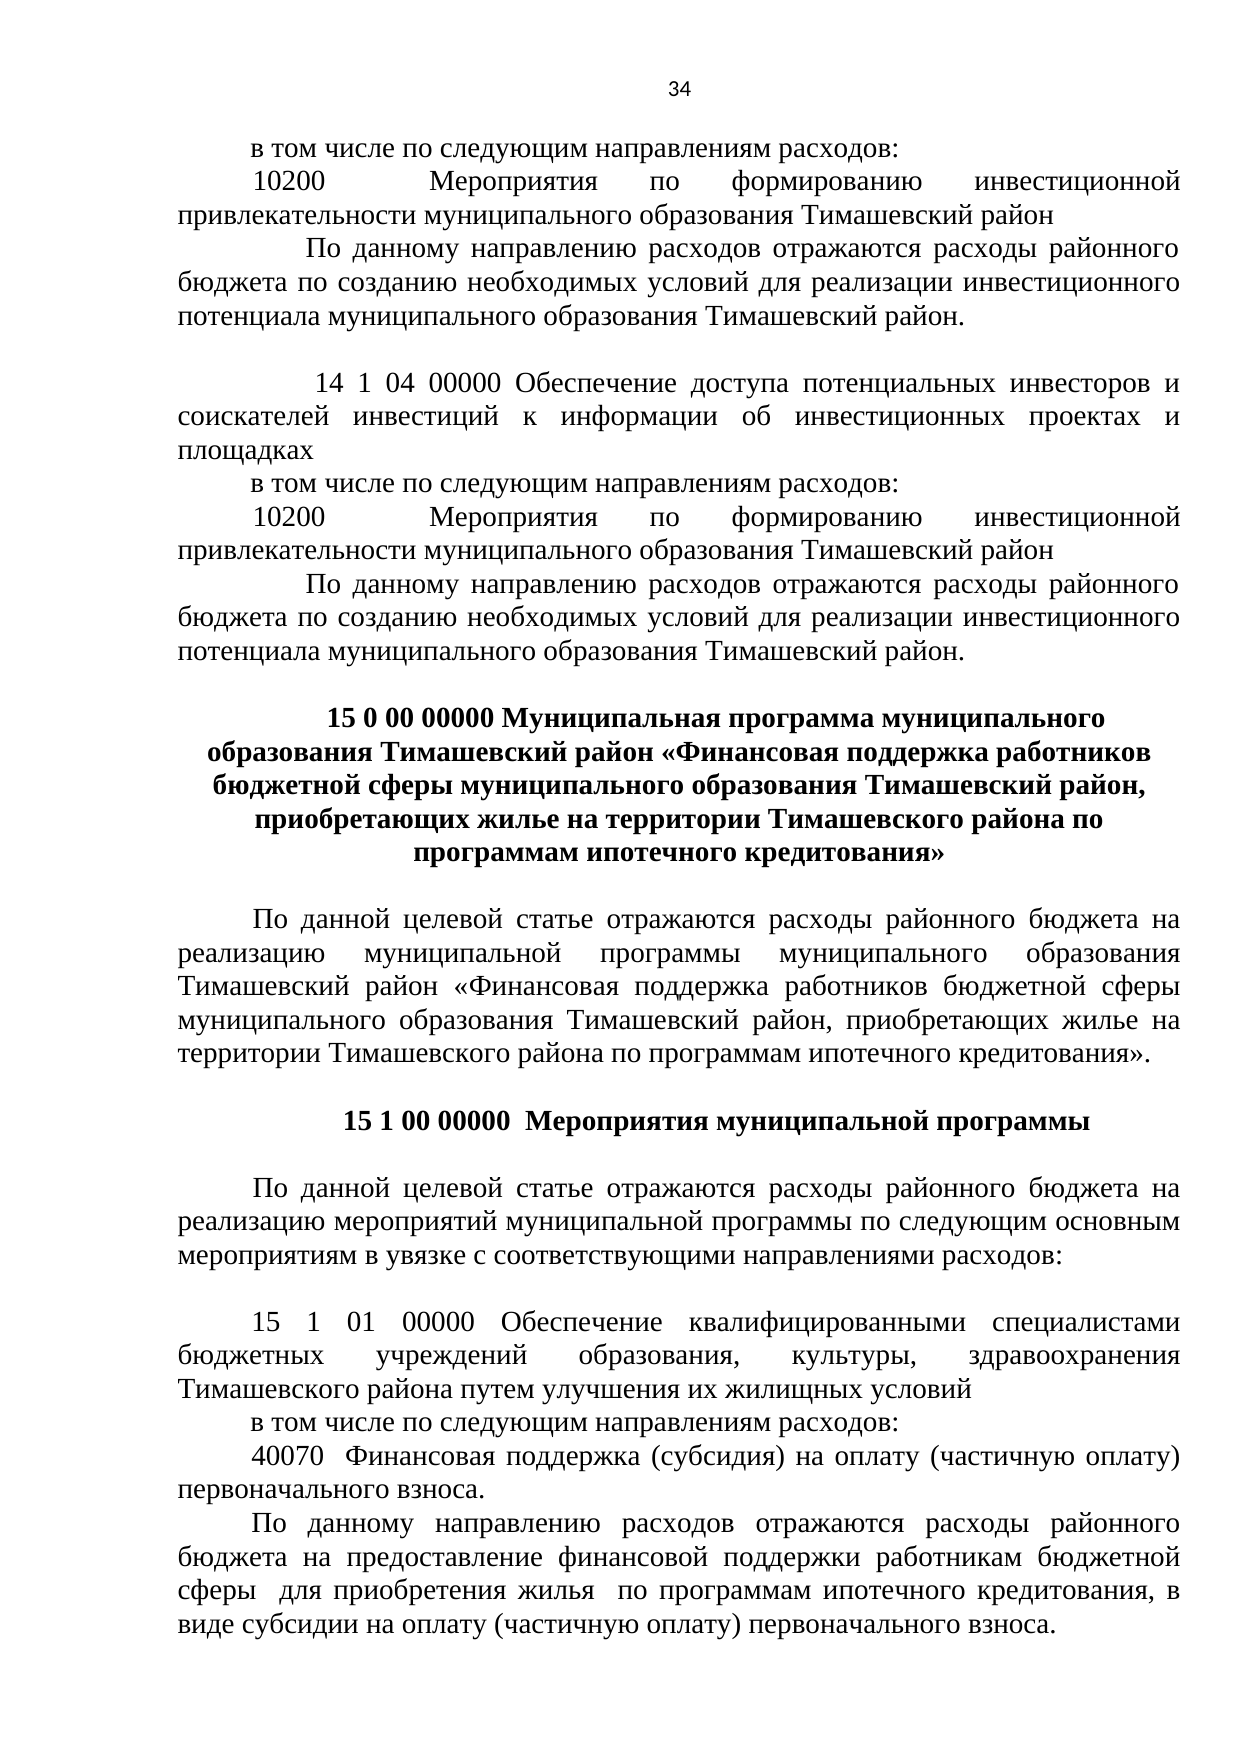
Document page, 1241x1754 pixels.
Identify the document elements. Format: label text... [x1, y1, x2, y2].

text 40070 Финансовая поддержка (субсидия) на оплату (частичную оплату) первоначального взноса. [177, 1438, 1181, 1505]
text 10200 Мероприятия по формированию инвестиционной привлекательности муниципального образования Тимашевский район [177, 163, 1181, 231]
text 14 1 04 00000 Обеспечение доступа потенциальных инвесторов и соискателей инвестиций к информации об инвестиционных проектах и площадках [177, 365, 1181, 465]
text 15 1 00 00000 Мероприятия муниципальной программы [177, 1103, 1181, 1136]
text 10200 Мероприятия по формированию инвестиционной привлекательности муниципального образования Тимашевский район [177, 499, 1181, 566]
text По данной целевой статье отражаются расходы районного бюджета на реализацию муниципальной программы муниципального образования Тимашевский район «Финансовая поддержка работников бюджетной сферы муниципального образования Тимашевский район, приобретающих жилье на территории Тимашевского района по программам ипотечного кредитования». [177, 901, 1181, 1069]
text 15 0 00 00000 Муниципальная программа муниципального образования Тимашевский район «Финансовая поддержка работников бюджетной сферы муниципального образования Тимашевский район, приобретающих жилье на территории Тимашевского района по программам ипотечного кредитования» [177, 700, 1181, 868]
text в том числе по следующим направлениям расходов: [177, 1404, 1181, 1438]
text По данной целевой статье отражаются расходы районного бюджета на реализацию мероприятий муниципальной программы по следующим основным мероприятиям в увязке с соответствующими направлениями расходов: [177, 1170, 1181, 1270]
text 15 1 01 00000 Обеспечение квалифицированными специалистами бюджетных учреждений образования, культуры, здравоохранения Тимашевского района путем улучшения их жилищных условий [177, 1304, 1181, 1404]
text По данному направлению расходов отражаются расходы районного бюджета на предоставление финансовой поддержки работникам бюджетной сферы для приобретения жилья по программам ипотечного кредитования, в виде субсидии на оплату (частичную оплату) первоначального взноса. [177, 1505, 1181, 1639]
text в том числе по следующим направлениям расходов: [177, 465, 1181, 499]
text в том числе по следующим направлениям расходов: [177, 130, 1181, 163]
